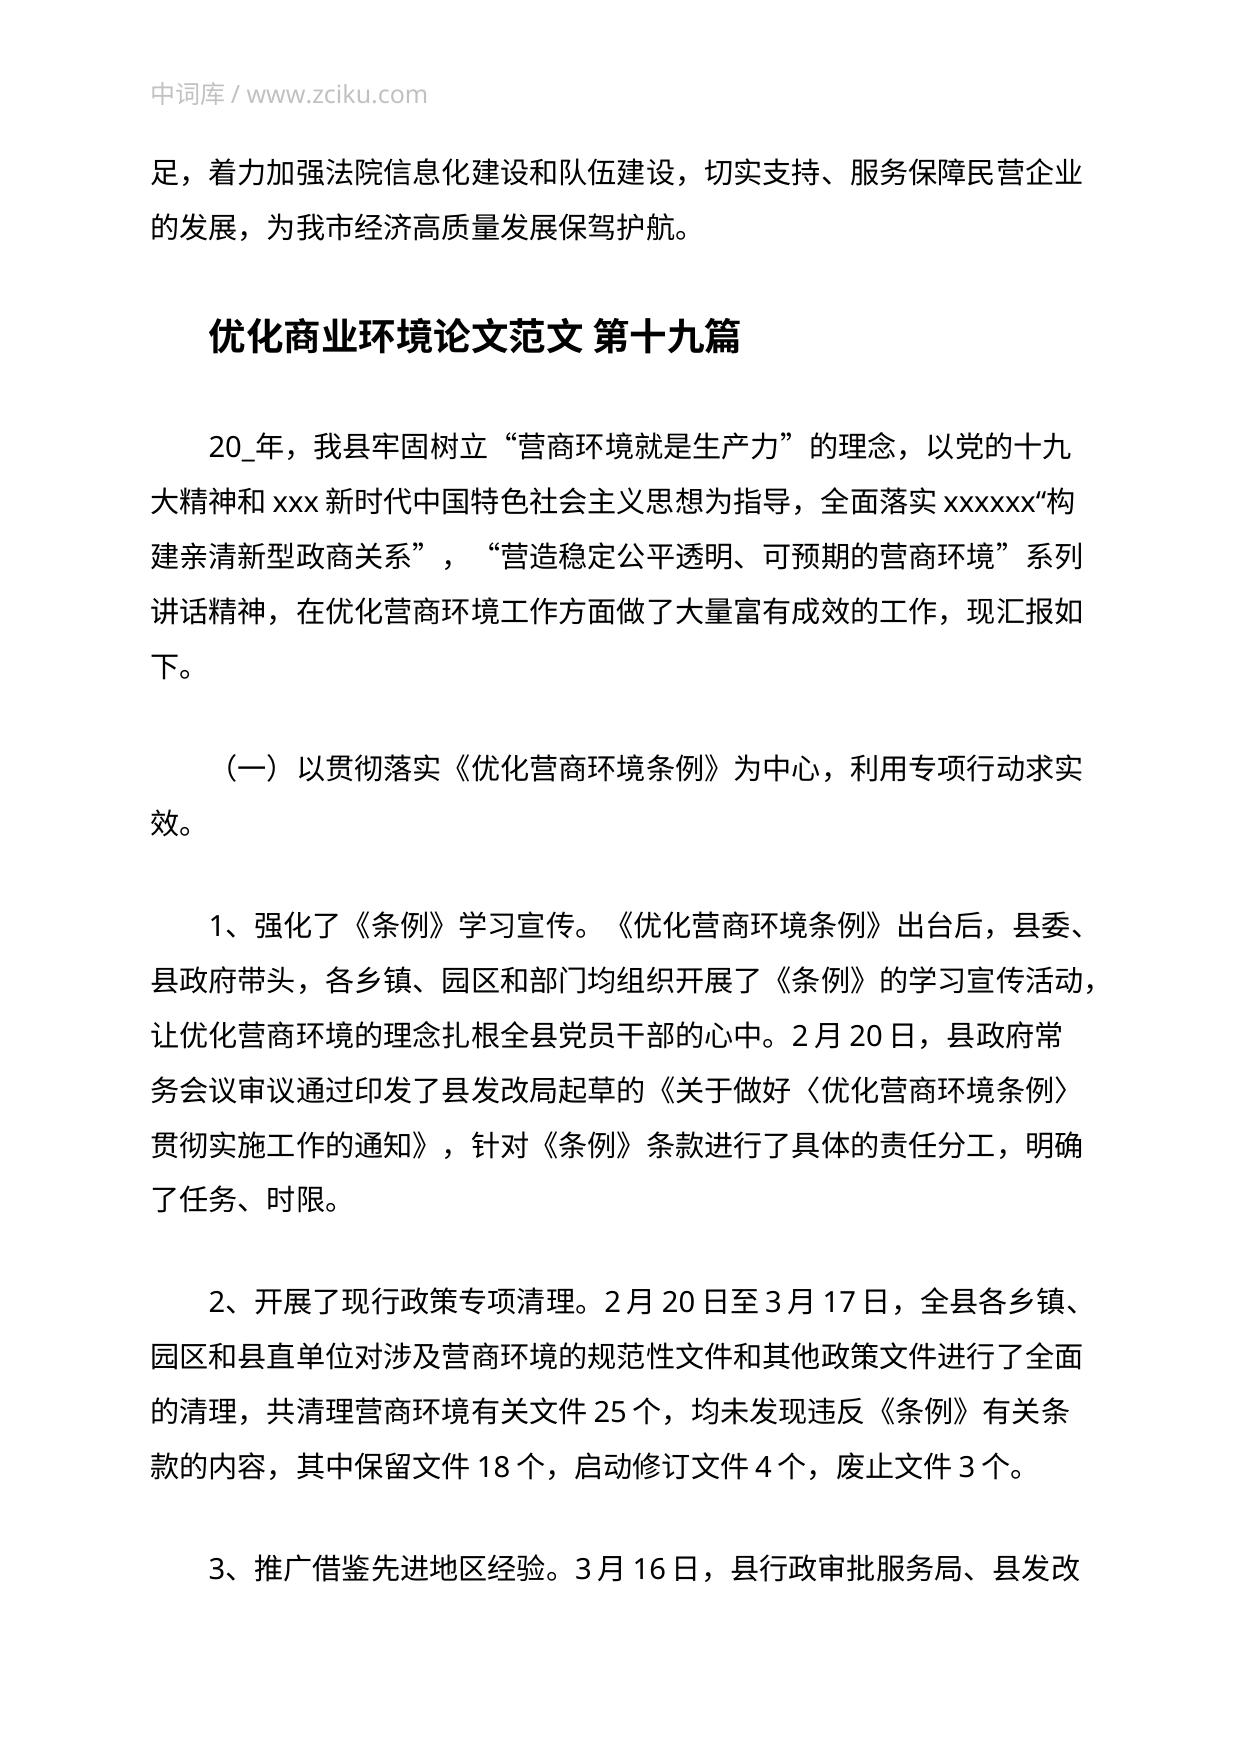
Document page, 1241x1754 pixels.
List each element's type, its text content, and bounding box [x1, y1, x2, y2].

text 1、强化了《条例》学习宣传。《优化营商环境条例》出台后，县委、县政府带头，各乡镇、园区和部门均组织开展了《条例》的学习宣传活动，让优化营商环境的理念扎根全县党员干部的心中。2月20日，县政府常务会议审议通过印发了县发改局起草的《关于做好〈优化营商环境条例〉贯彻实施工作的通知》，针对《条例》条款进行了具体的责任分工，明确了任务、时限。 [150, 902, 1090, 1219]
text （一）以贯彻落实《优化营商环境条例》为中心，利用专项行动求实效。 [150, 746, 1090, 843]
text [150, 150, 1090, 247]
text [150, 1546, 1090, 1588]
text 优化商业环境论文范文 第十九篇 [150, 307, 1090, 361]
text 20_年，我县牢固树立“营商环境就是生产力”的理念，以党的十九大精神和xxx新时代中国特色社会主义思想为指导，全面落实xxxxxx“构建亲清新型政商关系”，“营造稳定公平透明、可预期的营商环境”系列讲话精神，在优化营商环境工作方面做了大量富有成效的工作，现汇报如下。 [150, 424, 1090, 686]
text 2、开展了现行政策专项清理。2月20日至3月17日，全县各乡镇、园区和县直单位对涉及营商环境的规范性文件和其他政策文件进行了全面的清理，共清理营商环境有关文件25个，均未发现违反《条例》有关条款的内容，其中保留文件18个，启动修订文件4个，废止文件3个。 [150, 1279, 1090, 1486]
